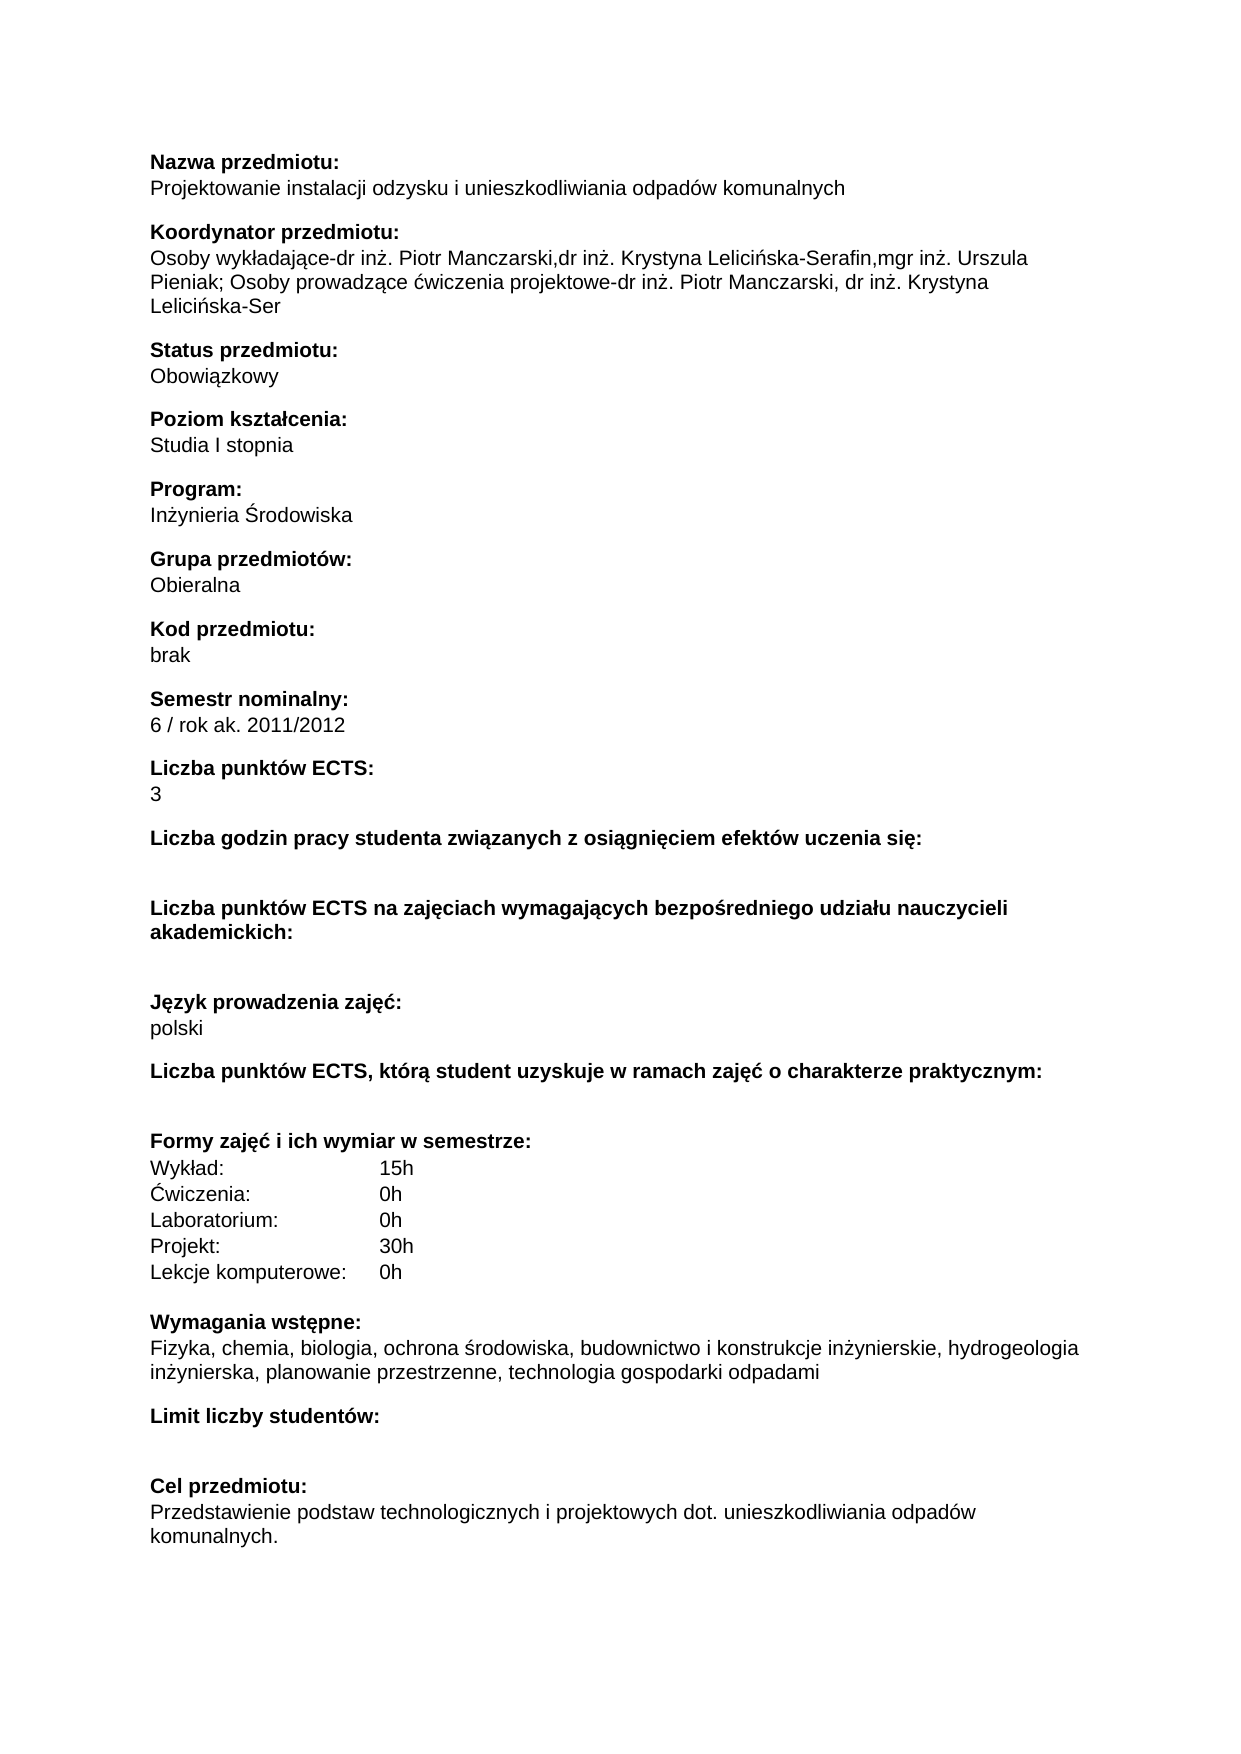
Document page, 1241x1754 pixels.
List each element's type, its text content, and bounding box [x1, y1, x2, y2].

text Nazwa przedmiotu: [150, 150, 1090, 174]
text Liczba punktów ECTS na zajęciach wymagających bezpośredniego udziału nauczycieli akademickich: [150, 896, 1090, 944]
table_header 15h [369, 1156, 597, 1180]
text Przedstawienie podstaw technologicznych i projektowych dot. unieszkodliwiania odpadów komunalnych. [150, 1499, 1090, 1547]
text Formy zajęć i ich wymiar w semestrze: [150, 1129, 1090, 1153]
text 6 / rok ak. 2011/2012 [150, 712, 1090, 736]
table_header Wykład: [140, 1156, 367, 1180]
text Wymagania wstępne: [150, 1310, 1090, 1334]
text Semestr nominalny: [150, 686, 1090, 710]
text Grupa przedmiotów: [150, 547, 1090, 571]
text brak [150, 643, 1090, 667]
text Osoby wykładające-dr inż. Piotr Manczarski,dr inż. Krystyna Lelicińska-Serafin,mgr inż. Urszula Pieniak; Osoby prowadzące ćwiczenia projektowe-dr inż. Piotr Manczarski, dr inż. Krystyna Lelicińska-Ser [150, 246, 1090, 318]
text Limit liczby studentów: [150, 1404, 1090, 1428]
text Projektowanie instalacji odzysku i unieszkodliwiania odpadów komunalnych [150, 176, 1090, 200]
text Liczba punktów ECTS: [150, 756, 1090, 780]
text Status przedmiotu: [150, 337, 1090, 361]
table_cell Ćwiczenia: [140, 1182, 367, 1206]
text polski [150, 1016, 1090, 1039]
text Obieralna [150, 573, 1090, 597]
table_cell Laboratorium: [140, 1208, 367, 1232]
text Liczba punktów ECTS, którą student uzyskuje w ramach zajęć o charakterze praktycznym: [150, 1059, 1090, 1083]
text Program: [150, 477, 1090, 501]
text Studia I stopnia [150, 433, 1090, 457]
text 3 [150, 782, 1090, 806]
table_cell Projekt: [140, 1234, 367, 1258]
table_cell 0h [369, 1180, 597, 1206]
text Język prowadzenia zajęć: [150, 989, 1090, 1013]
table_cell 0h [369, 1206, 597, 1232]
table_cell 0h [369, 1258, 597, 1284]
text Liczba godzin pracy studenta związanych z osiągnięciem efektów uczenia się: [150, 826, 1090, 850]
table_cell 30h [369, 1232, 597, 1258]
text Fizyka, chemia, biologia, ochrona środowiska, budownictwo i konstrukcje inżynierskie, hydrogeologia inżynierska, planowanie przestrzenne, technologia gospodarki odpadami [150, 1336, 1090, 1384]
text Inżynieria Środowiska [150, 503, 1090, 527]
table_cell Lekcje komputerowe: [140, 1260, 367, 1284]
text Cel przedmiotu: [150, 1473, 1090, 1497]
text Kod przedmiotu: [150, 617, 1090, 641]
text Koordynator przedmiotu: [150, 220, 1090, 244]
text Obowiązkowy [150, 363, 1090, 387]
text Poziom kształcenia: [150, 407, 1090, 431]
